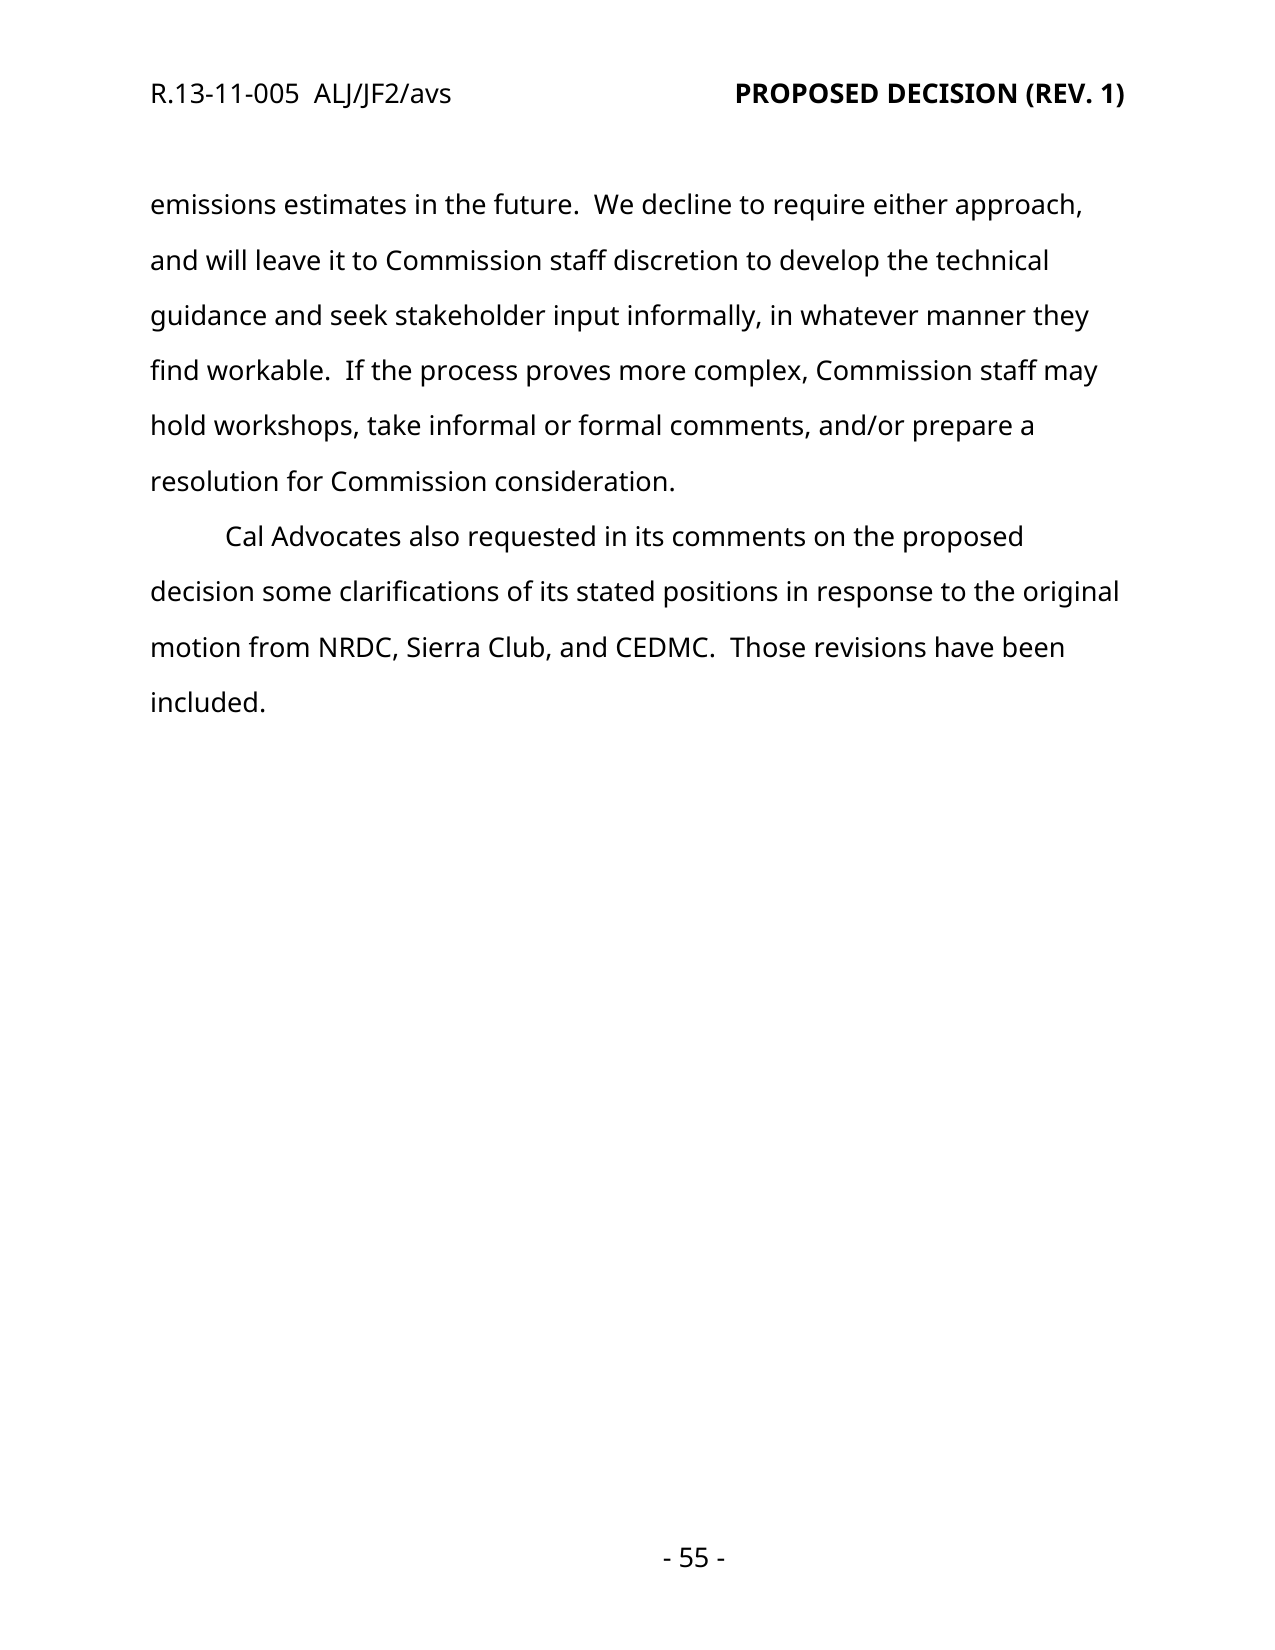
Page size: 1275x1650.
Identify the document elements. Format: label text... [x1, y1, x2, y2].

text Cal Advocates also requested in its comments on the proposed decision some clarifications of its stated positions in response to the original motion from NRDC, Sierra Club, and CEDMC. Those revisions have been included. [150, 517, 1125, 720]
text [150, 186, 1125, 499]
